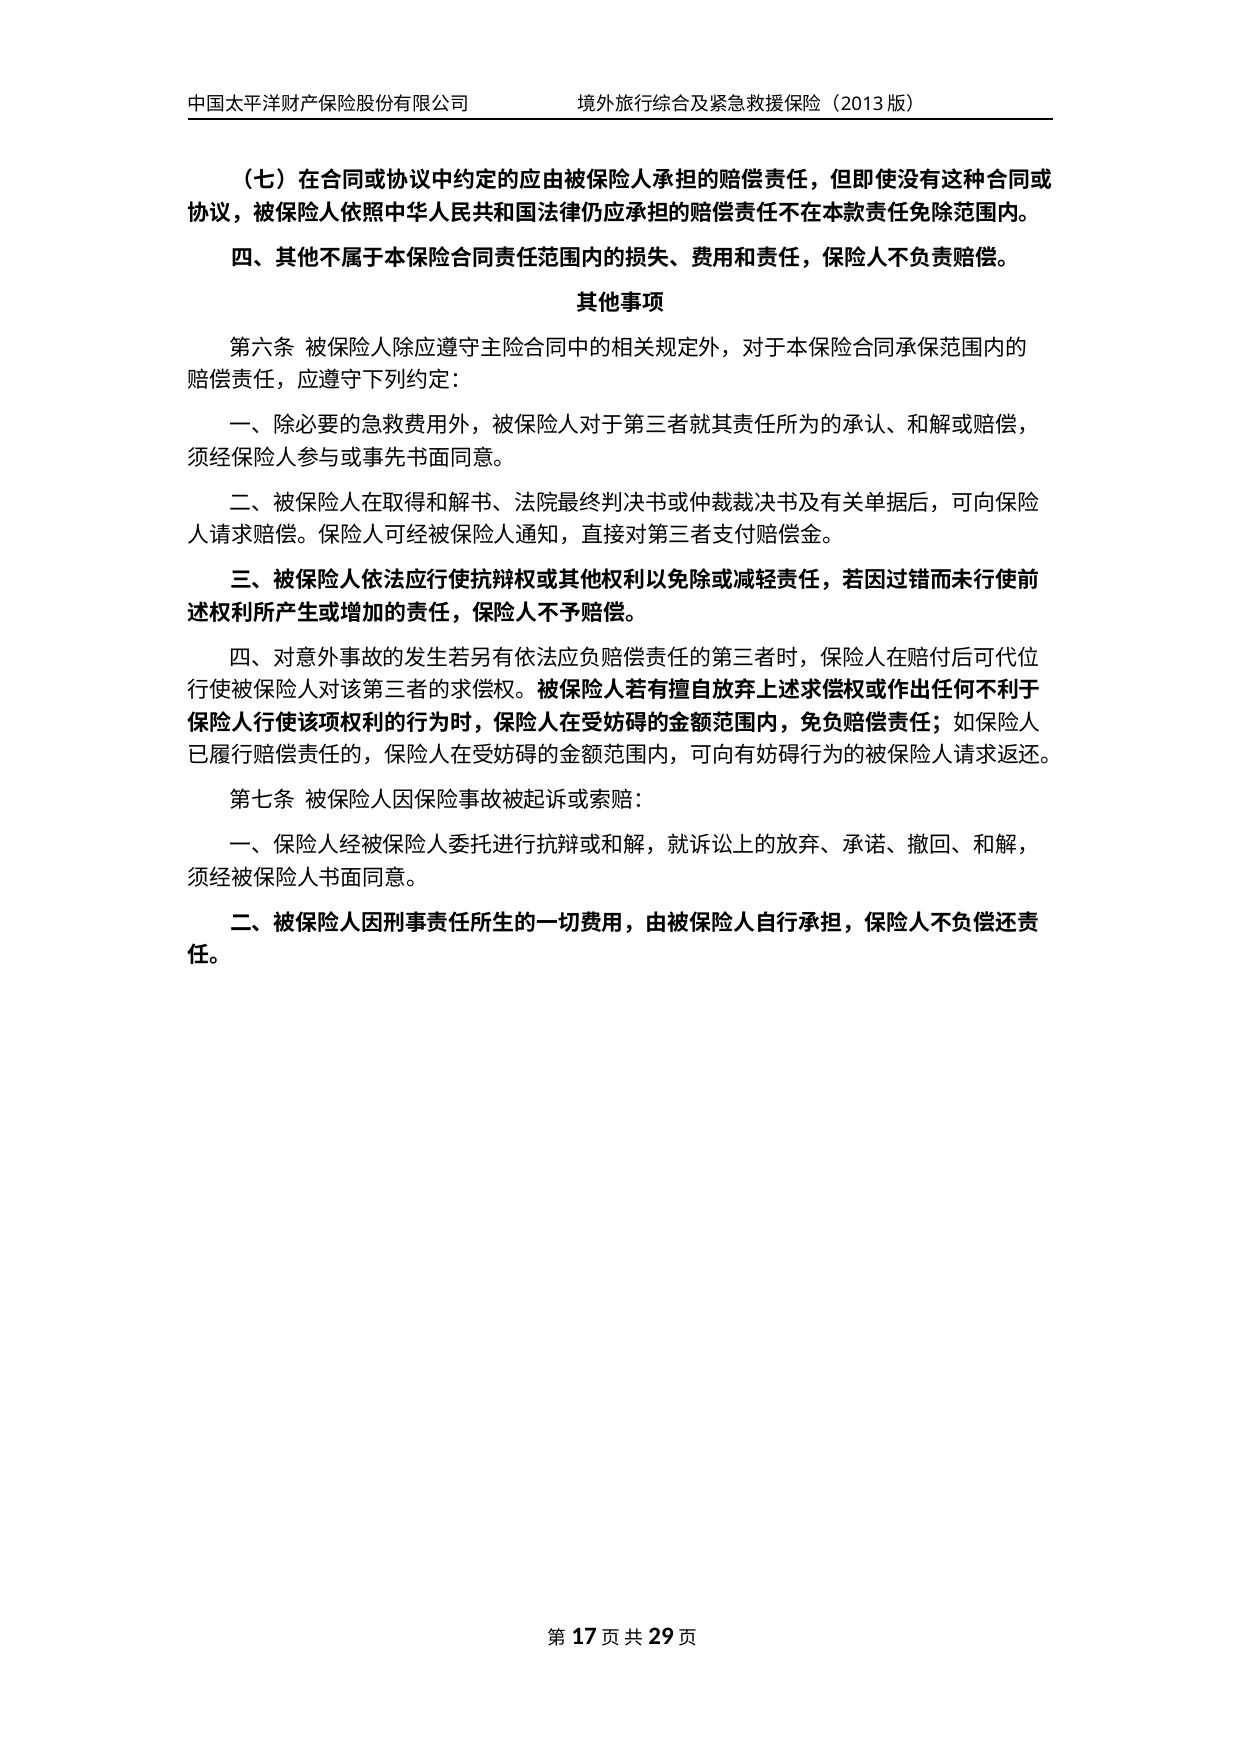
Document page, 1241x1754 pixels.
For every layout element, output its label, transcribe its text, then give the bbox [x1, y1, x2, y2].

text （七）在合同或协议中约定的应由被保险人承担的赔偿责任，但即使没有这种合同或协议，被保险人依照中华人民共和国法律仍应承担的赔偿责任不在本款责任免除范围内。 [187, 162, 1053, 227]
text 一、保险人经被保险人委托进行抗辩或和解，就诉讼上的放弃、承诺、撤回、和解，须经被保险人书面同意。 [187, 827, 1042, 892]
text 其他事项 [187, 284, 1053, 317]
text 四、对意外事故的发生若另有依法应负赔偿责任的第三者时，保险人在赔付后可代位行使被保险人对该第三者的求偿权。被保险人若有擅自放弃上述求偿权或作出任何不利于保险人行使该项权利的行为时，保险人在受妨碍的金额范围内，免负赔偿责任；如保险人已履行赔偿责任的，保险人在受妨碍的金额范围内，可向有妨碍行为的被保险人请求返还。 [187, 639, 1042, 769]
text 第六条 被保险人除应遵守主险合同中的相关规定外，对于本保险合同承保范围内的赔偿责任，应遵守下列约定： [187, 329, 1042, 394]
text 四、其他不属于本保险合同责任范围内的损失、费用和责任，保险人不负责赔偿。 [187, 239, 1053, 272]
text 二、被保险人在取得和解书、法院最终判决书或仲裁裁决书及有关单据后，可向保险人请求赔偿。保险人可经被保险人通知，直接对第三者支付赔偿金。 [187, 484, 1042, 549]
text 一、除必要的急救费用外，被保险人对于第三者就其责任所为的承认、和解或赔偿，须经保险人参与或事先书面同意。 [187, 407, 1042, 472]
text 第七条 被保险人因保险事故被起诉或索赔： [187, 782, 1042, 814]
text 三、被保险人依法应行使抗辩权或其他权利以免除或减轻责任，若因过错而未行使前述权利所产生或增加的责任，保险人不予赔偿。 [187, 562, 1042, 627]
text 二、被保险人因刑事责任所生的一切费用，由被保险人自行承担，保险人不负偿还责任。 [187, 904, 1042, 969]
